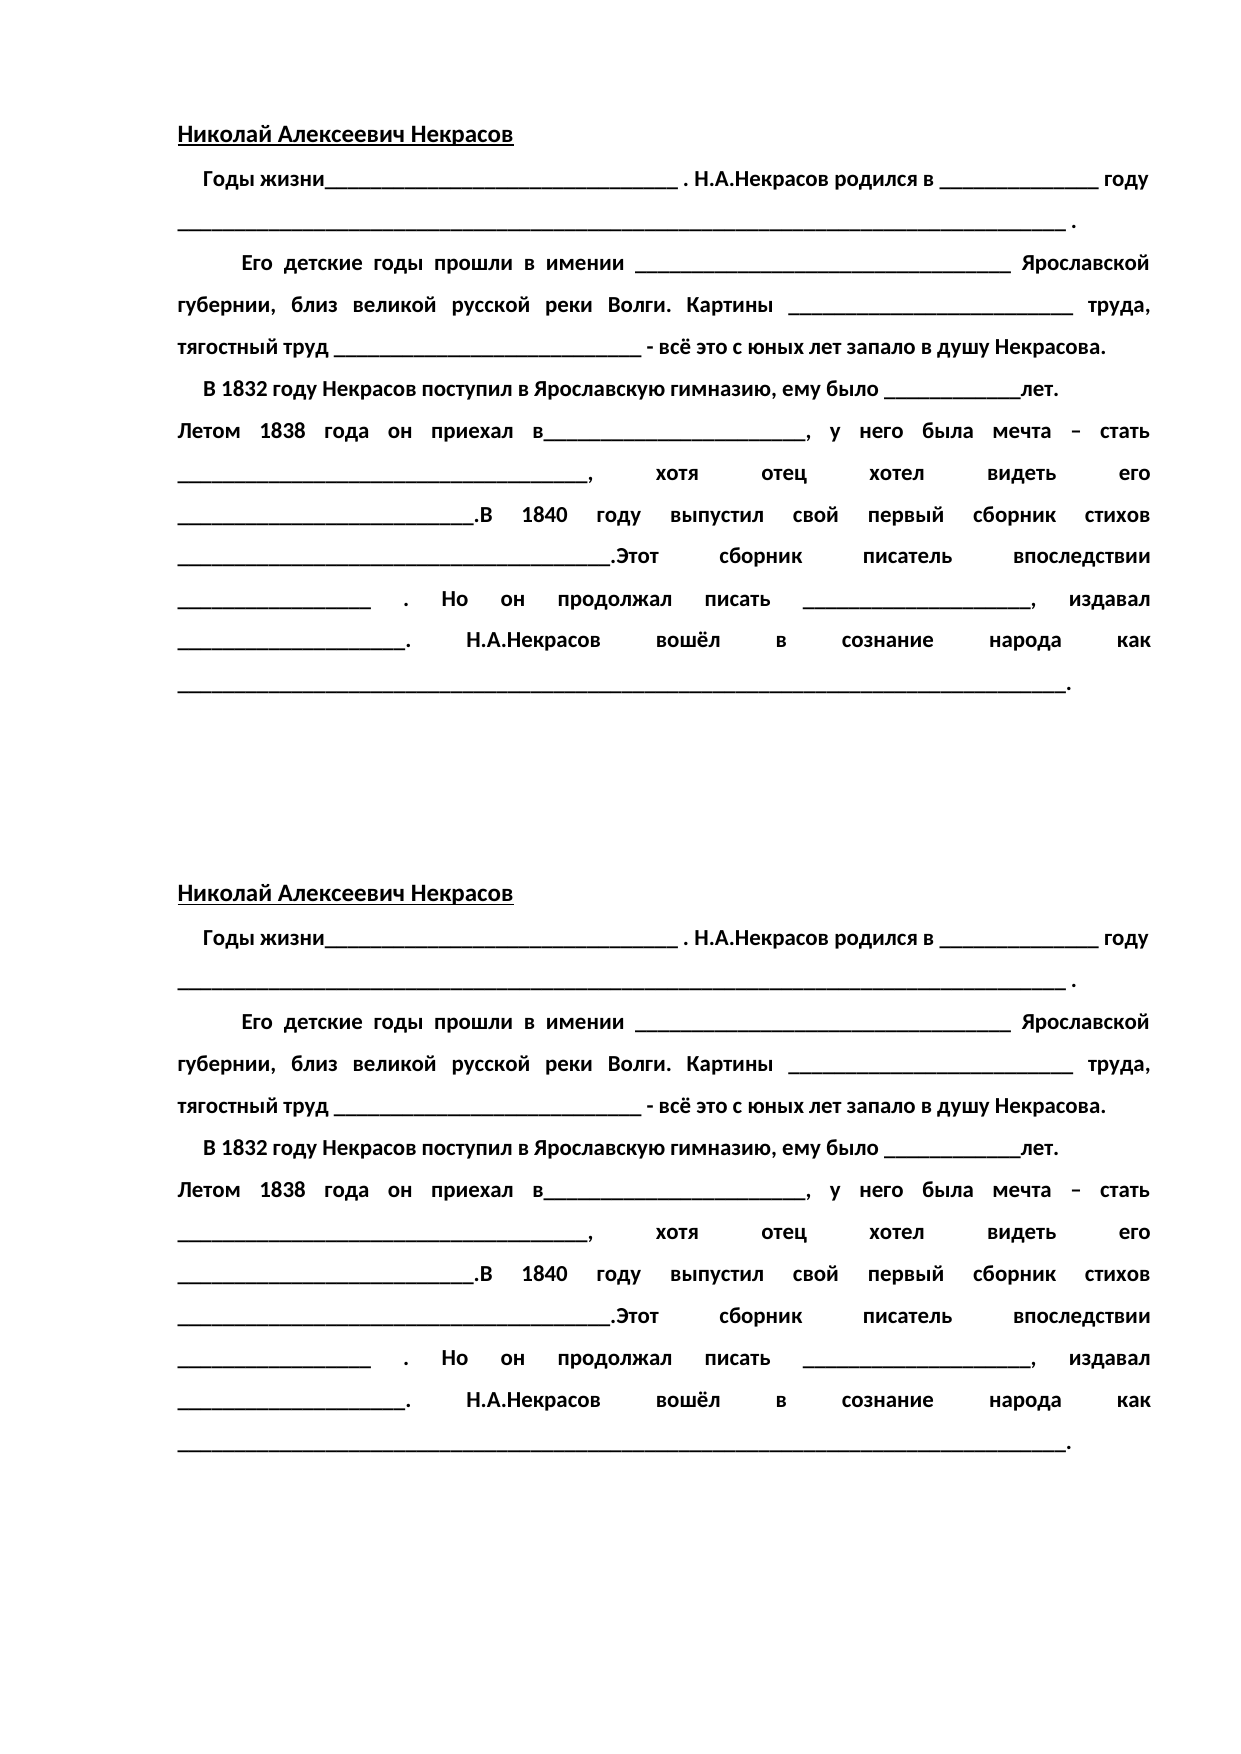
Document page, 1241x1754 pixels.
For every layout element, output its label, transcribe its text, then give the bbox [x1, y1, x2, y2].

text ______________________________________________________________________________ . [177, 206, 1152, 234]
text Его детские годы прошли в имении _________________________________ Ярославской губернии, близ великой русской реки Волги. Картины _________________________ труда, тягостный труд ___________________________ - всё это с юных лет запало в душу Некрасова. [177, 1007, 1152, 1119]
text В 1832 году Некрасов поступил в Ярославскую гимназию, ему было ____________лет. [177, 374, 1152, 402]
text ______________________________________________________________________________ . [177, 965, 1152, 993]
text Годы жизни_______________________________ . Н.А.Некрасов родился в ______________ году [177, 923, 1152, 951]
text В 1832 году Некрасов поступил в Ярославскую гимназию, ему было ____________лет. [177, 1133, 1152, 1161]
text Его детские годы прошли в имении _________________________________ Ярославской губернии, близ великой русской реки Волги. Картины _________________________ труда, тягостный труд ___________________________ - всё это с юных лет запало в душу Некрасова. [177, 248, 1152, 360]
text Николай Алексеевич Некрасов [177, 118, 1152, 149]
text Николай Алексеевич Некрасов [177, 877, 1152, 908]
text Годы жизни_______________________________ . Н.А.Некрасов родился в ______________ году [177, 164, 1152, 192]
